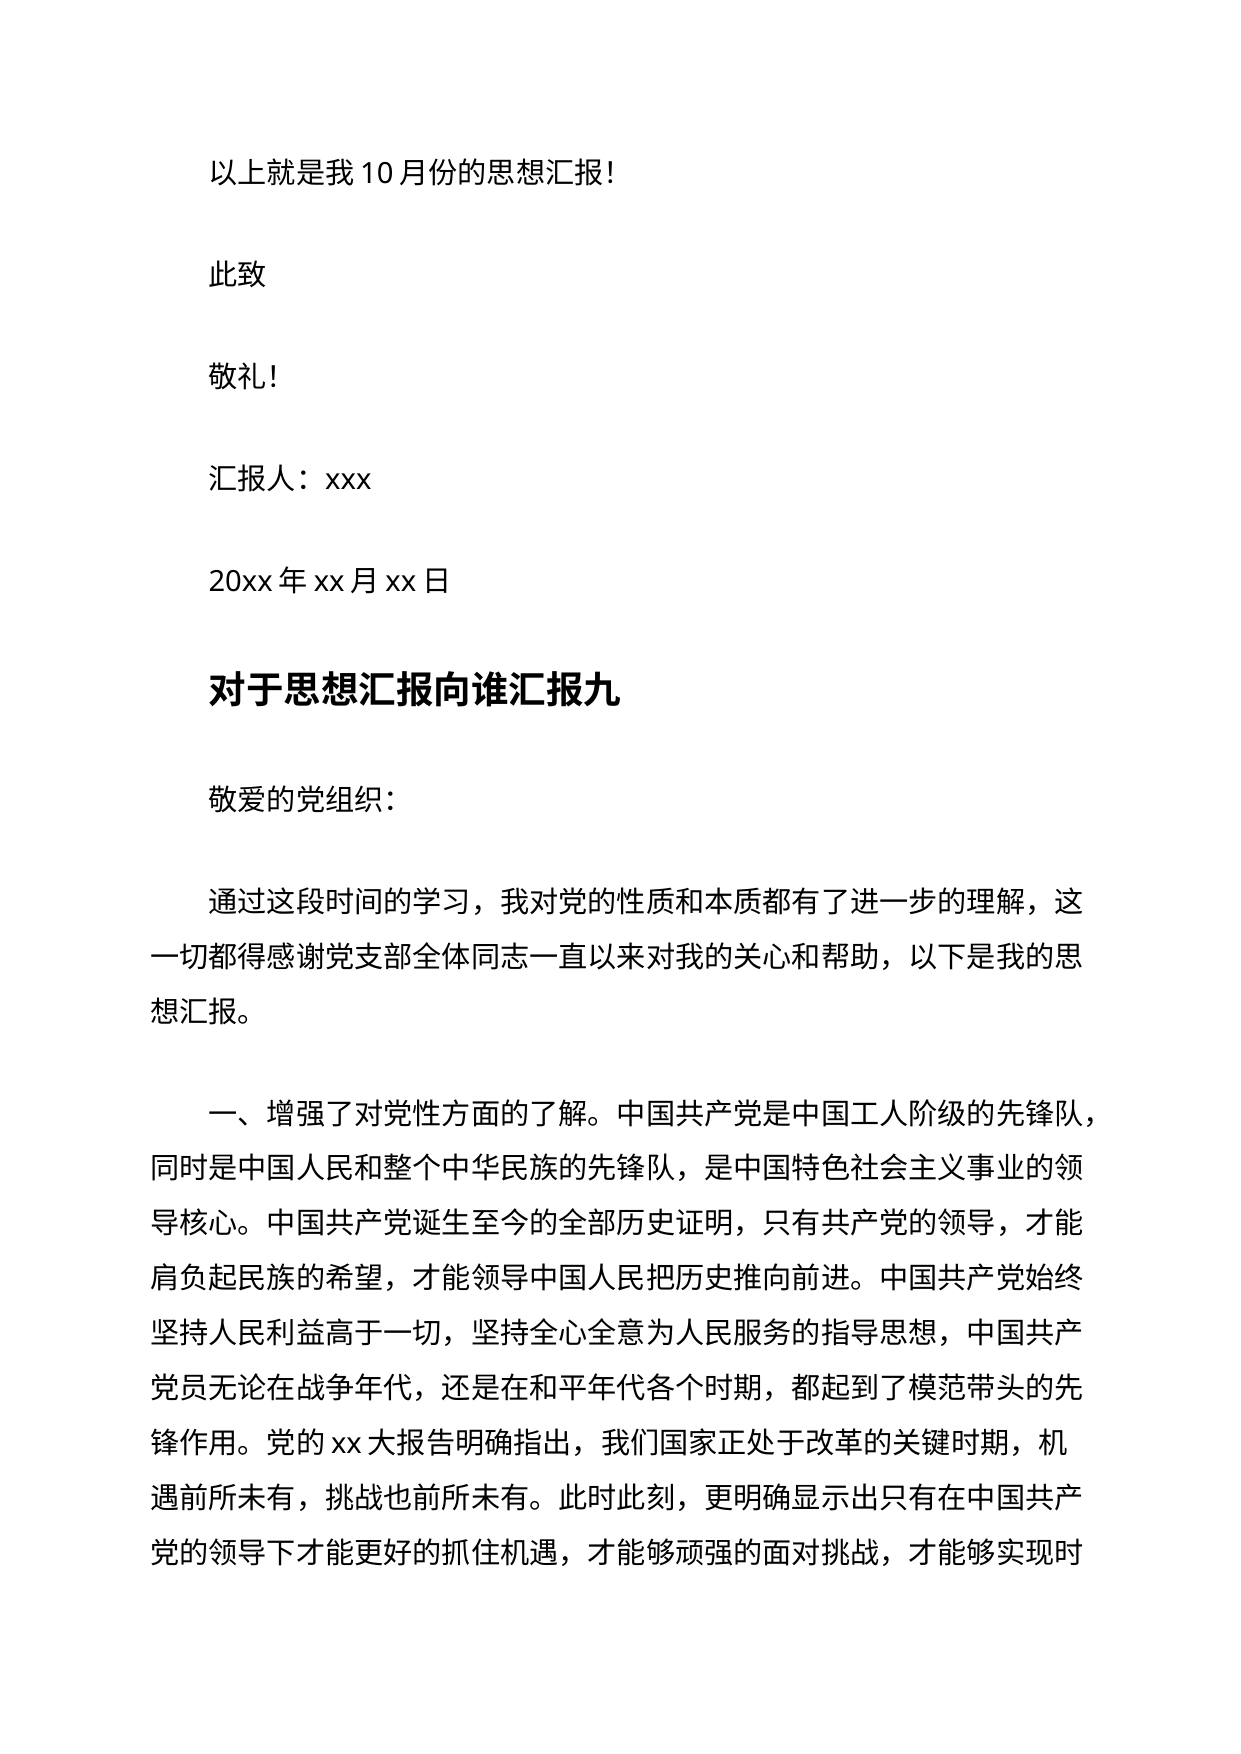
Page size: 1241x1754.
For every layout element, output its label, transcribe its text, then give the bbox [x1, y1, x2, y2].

text 汇报人：xxx [150, 456, 1090, 498]
text 以上就是我10月份的思想汇报！ [150, 150, 1090, 192]
text 对于思想汇报向谁汇报九 [150, 659, 1090, 714]
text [150, 1090, 1090, 1572]
text 此致 [150, 252, 1090, 294]
text 20xx年xx月xx日 [150, 557, 1090, 600]
text 敬礼！ [150, 354, 1090, 396]
text 敬爱的党组织： [150, 777, 1090, 819]
text 通过这段时间的学习，我对党的性质和本质都有了进一步的理解，这一切都得感谢党支部全体同志一直以来对我的关心和帮助，以下是我的思想汇报。 [150, 879, 1090, 1031]
